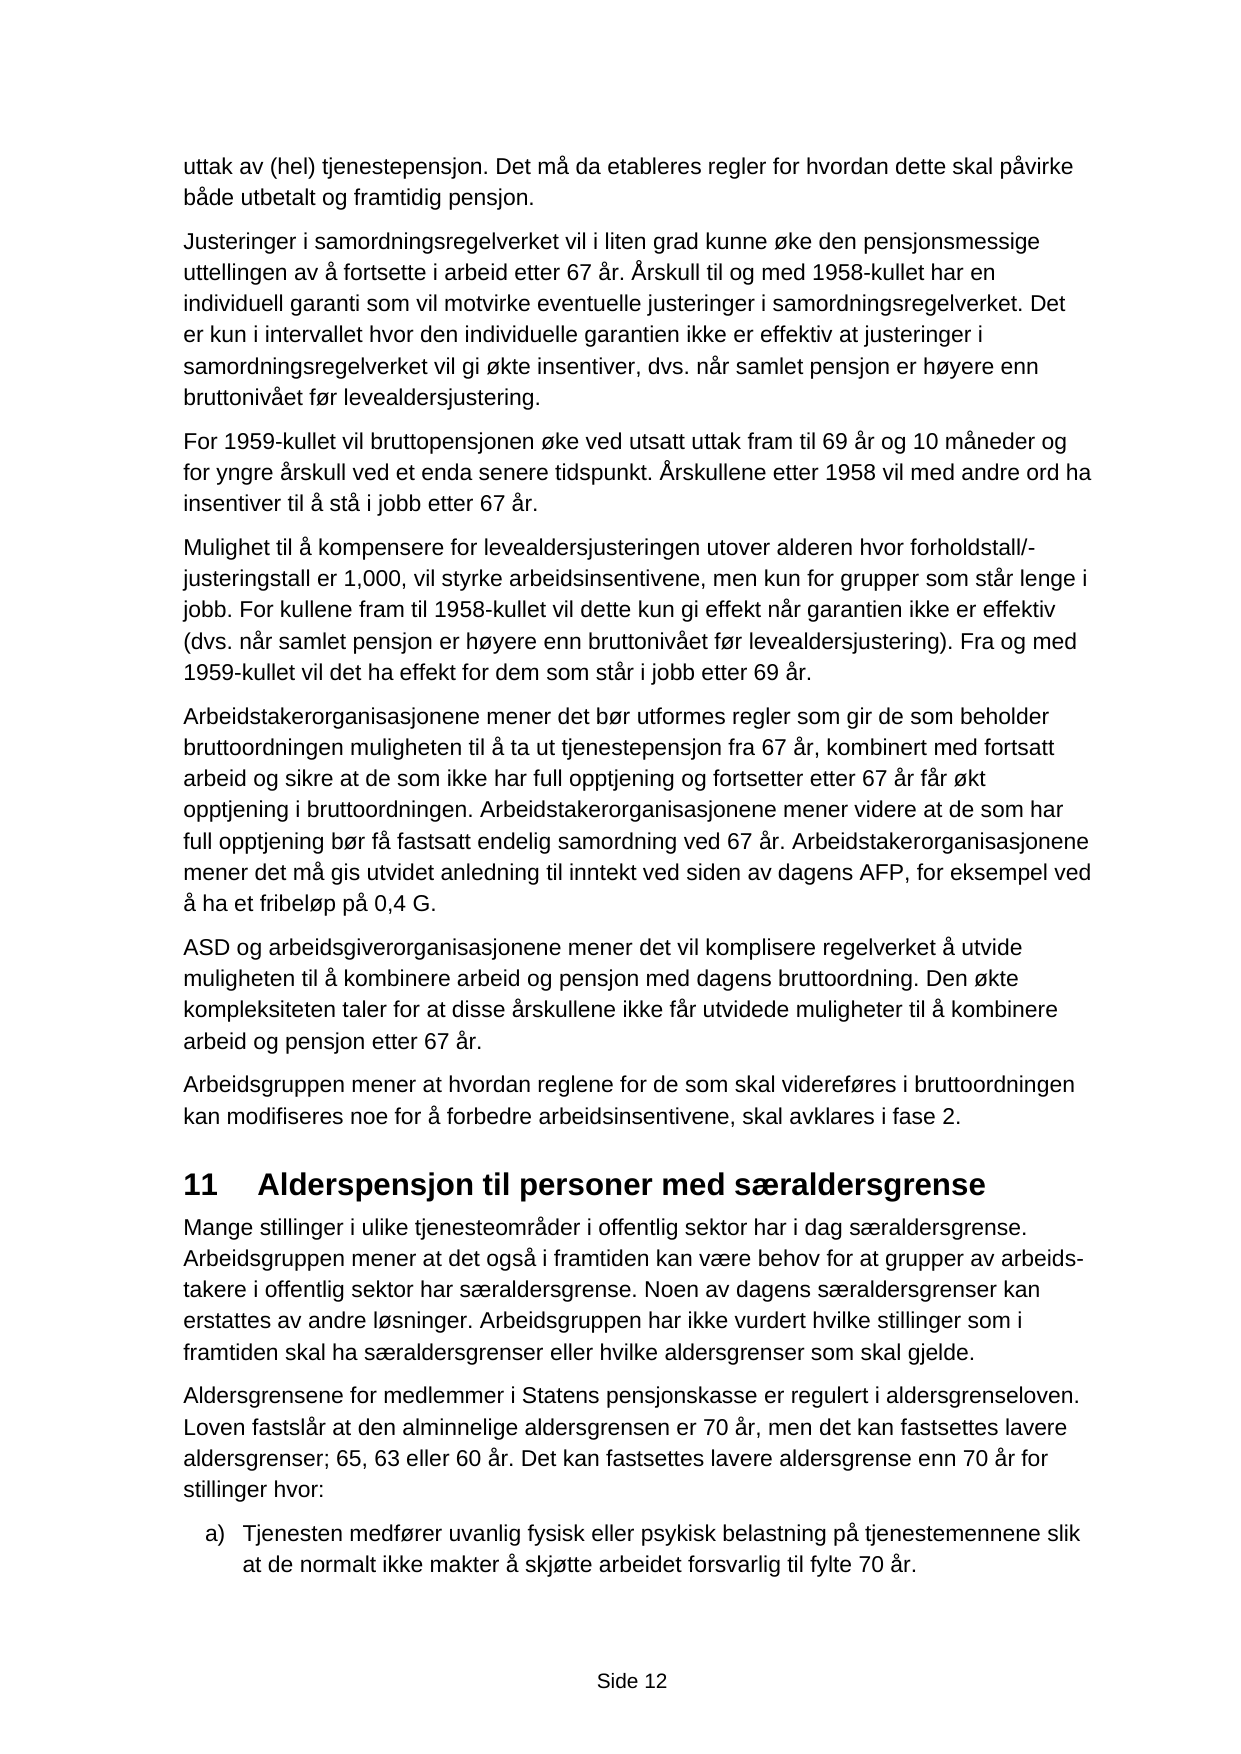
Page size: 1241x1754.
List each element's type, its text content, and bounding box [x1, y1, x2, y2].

text Mange stillinger i ulike tjenesteområder i offentlig sektor har i dag særaldersgrense. Arbeidsgruppen mener at det også i framtiden kan være behov for at grupper av arbeidstakere i offentlig sektor har særaldersgrense. Noen av dagens særaldersgrenser kan erstattes av andre løsninger. Arbeidsgruppen har ikke vurdert hvilke stillinger som i framtiden skal ha særaldersgrenser eller hvilke aldersgrenser som skal gjelde. [183, 1209, 1092, 1365]
list Tjenesten medfører uvanlig fysisk eller psykisk belastning på tjenestemennene slik at de normalt ikke makter å skjøtte arbeidet forsvarlig til fylte 70 år. [205, 1515, 1092, 1577]
text Mulighet til å kompensere for levealdersjusteringen utover alderen hvor forholdstall/justeringstall er 1,000, vil styrke arbeidsinsentivene, men kun for grupper som står lenge i jobb. For kullene fram til 1958-kullet vil dette kun gi effekt når garantien ikke er effektiv (dvs. når samlet pensjon er høyere enn bruttonivået før levealdersjustering). Fra og med 1959-kullet vil det ha effekt for dem som står i jobb etter 69 år. [183, 529, 1092, 685]
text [183, 148, 1092, 210]
subtitle Alderspensjon til personer med særaldersgrense [183, 1166, 1092, 1202]
text Justeringer i samordningsregelverket vil i liten grad kunne øke den pensjonsmessige uttellingen av å fortsette i arbeid etter 67 år. Årskull til og med 1958-kullet har en individuell garanti som vil motvirke eventuelle justeringer i samordningsregelverket. Det er kun i intervallet hvor den individuelle garantien ikke er effektiv at justeringer i samordningsregelverket vil gi økte insentiver, dvs. når samlet pensjon er høyere enn bruttonivået før levealdersjustering. [183, 223, 1092, 410]
text Arbeidsgruppen mener at hvordan reglene for de som skal videreføres i bruttoordningen kan modifiseres noe for å forbedre arbeidsinsentivene, skal avklares i fase 2. [183, 1066, 1092, 1129]
text Aldersgrensene for medlemmer i Statens pensjonskasse er regulert i aldersgrenseloven. Loven fastslår at den alminnelige aldersgrensen er 70 år, men det kan fastsettes lavere aldersgrenser; 65, 63 eller 60 år. Det kan fastsettes lavere aldersgrense enn 70 år for stillinger hvor: [183, 1377, 1092, 1502]
text For 1959-kullet vil bruttopensjonen øke ved utsatt uttak fram til 69 år og 10 måneder og for yngre årskull ved et enda senere tidspunkt. Årskullene etter 1958 vil med andre ord ha insentiver til å stå i jobb etter 67 år. [183, 423, 1092, 516]
text Arbeidstakerorganisasjonene mener det bør utformes regler som gir de som beholder bruttoordningen muligheten til å ta ut tjenestepensjon fra 67 år, kombinert med fortsatt arbeid og sikre at de som ikke har full opptjening og fortsetter etter 67 år får økt opptjening i bruttoordningen. Arbeidstakerorganisasjonene mener videre at de som har full opptjening bør få fastsatt endelig samordning ved 67 år. Arbeidstakerorganisasjonene mener det må gis utvidet anledning til inntekt ved siden av dagens AFP, for eksempel ved å ha et fribeløp på 0,4 G. [183, 698, 1092, 916]
text ASD og arbeidsgiverorganisasjonene mener det vil komplisere regelverket å utvide muligheten til å kombinere arbeid og pensjon med dagens bruttoordning. Den økte kompleksiteten taler for at disse årskullene ikke får utvidede muligheter til å kombinere arbeid og pensjon etter 67 år. [183, 929, 1092, 1054]
